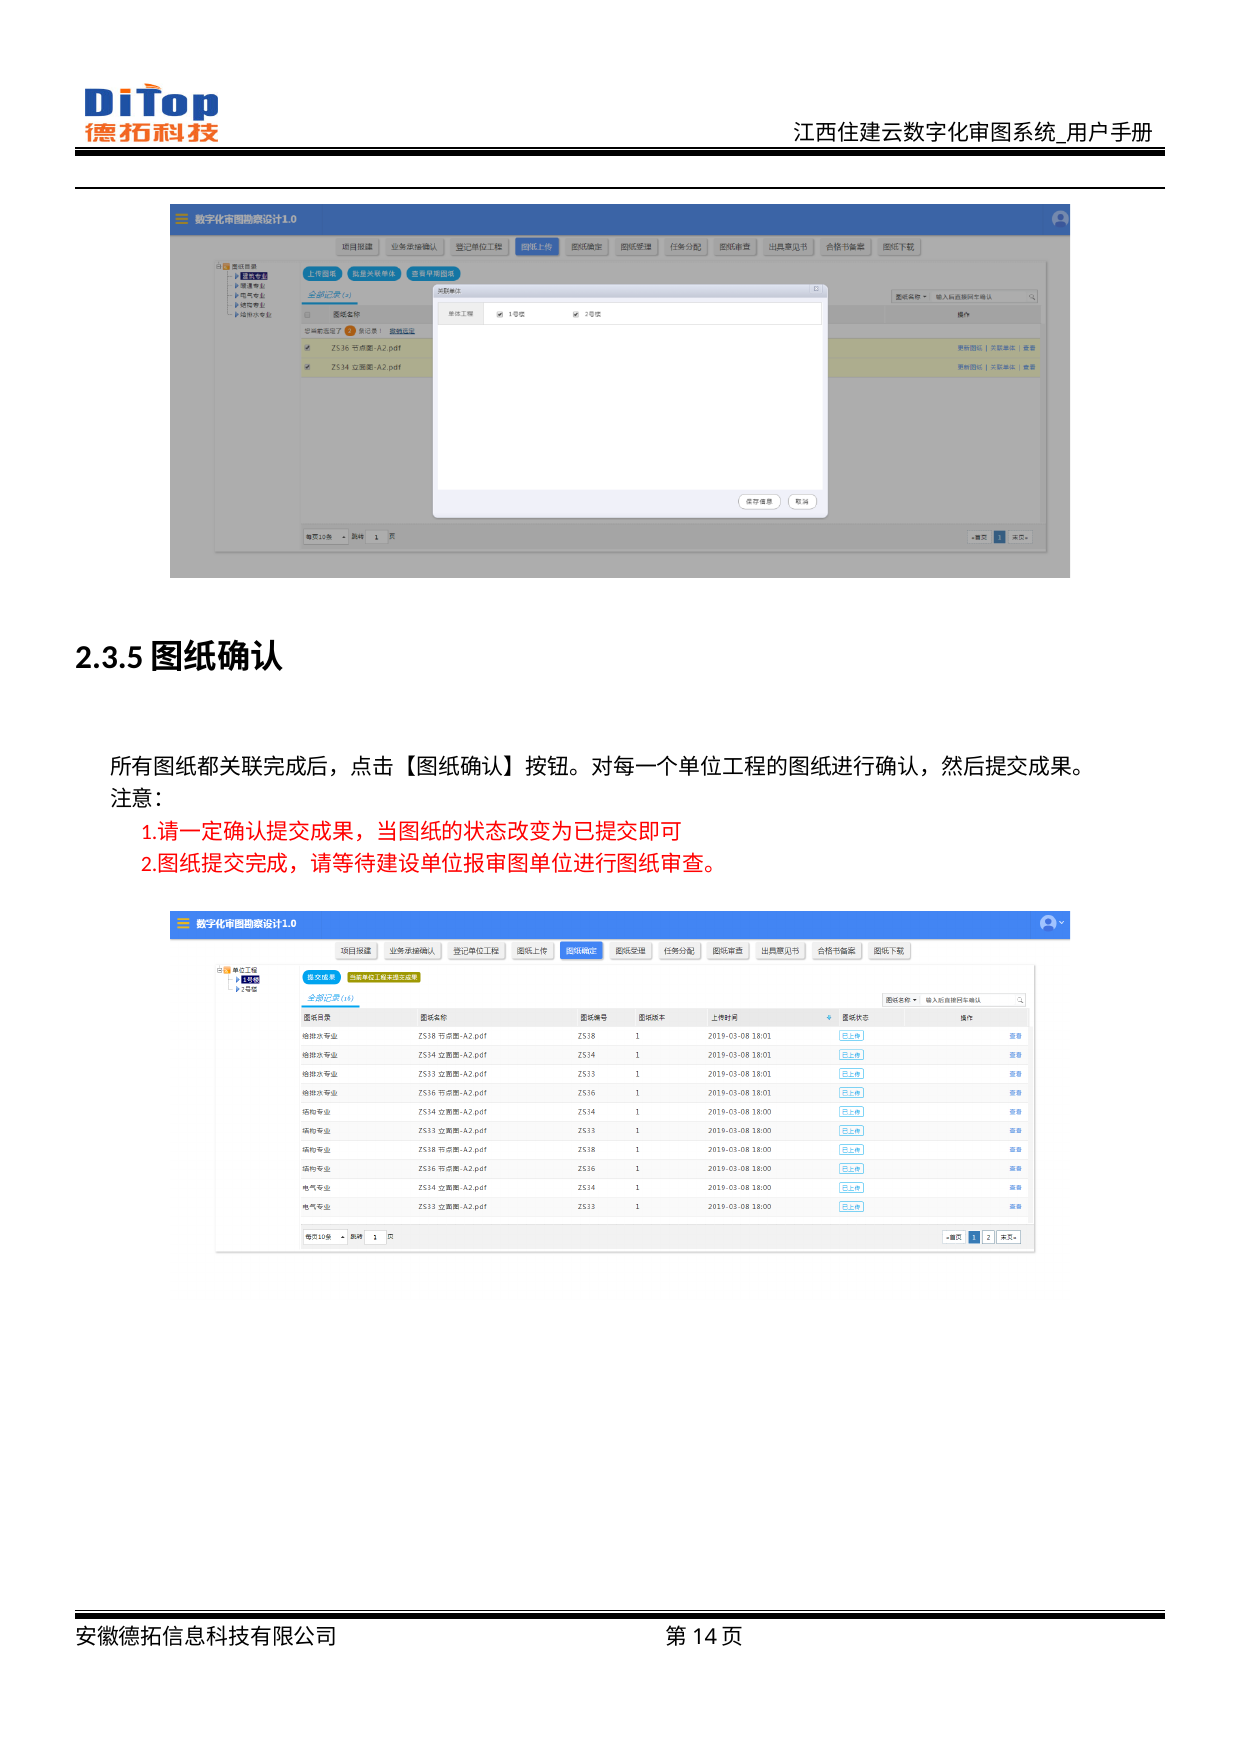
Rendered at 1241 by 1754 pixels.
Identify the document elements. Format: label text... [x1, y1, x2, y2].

text 注意： [75, 781, 1165, 813]
picture [170, 911, 1071, 1300]
text 1.请一定确认提交成果，当图纸的状态改变为已提交即可 [75, 813, 1165, 846]
text 所有图纸都关联完成后，点击【图纸确认】按钮。对每一个单位工程的图纸进行确认，然后提交成果。 [75, 748, 1165, 781]
subtitle 2.3.5图纸确认 [75, 621, 1165, 686]
picture [81, 82, 222, 145]
text 2.图纸提交完成，请等待建设单位报审图单位进行图纸审查。 [75, 846, 1165, 878]
picture [170, 204, 1071, 578]
